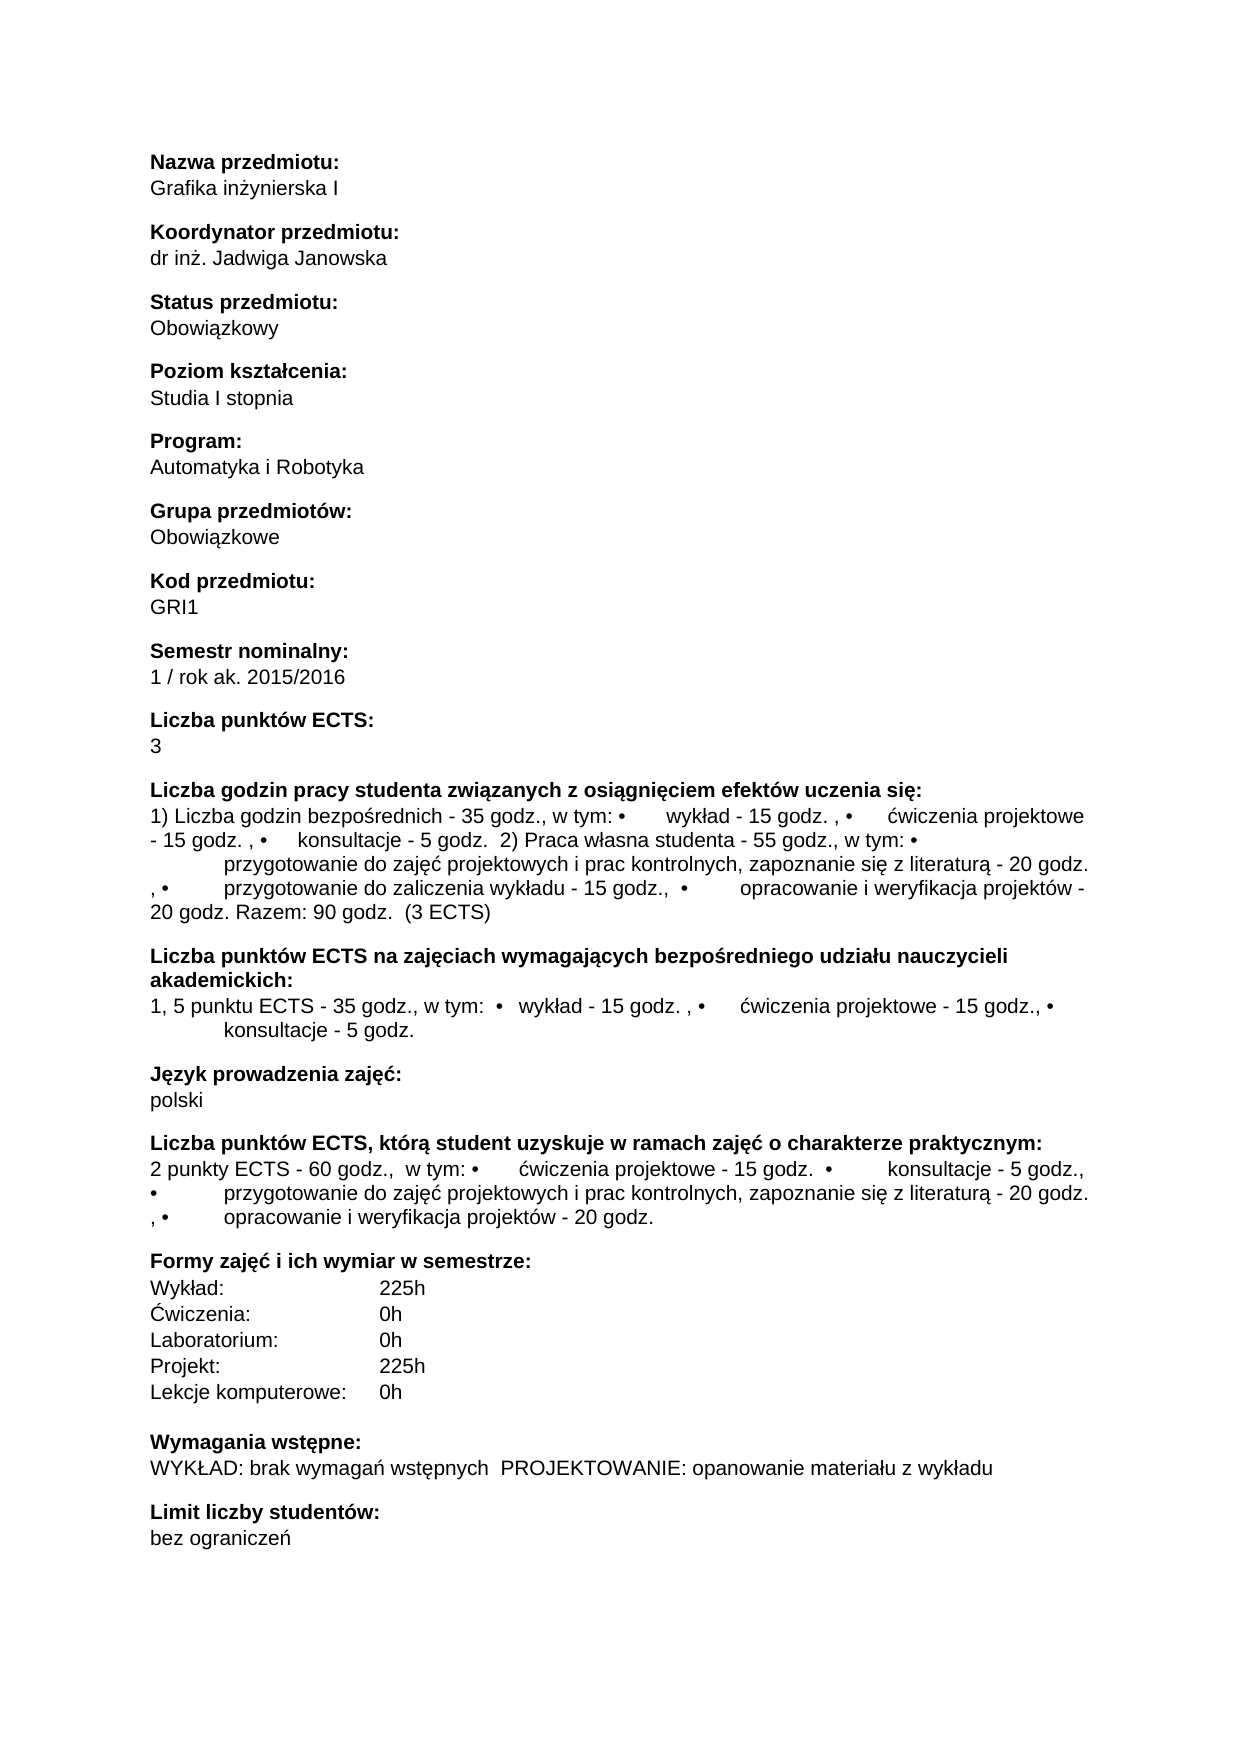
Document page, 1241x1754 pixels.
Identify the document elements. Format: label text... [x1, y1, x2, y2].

text Automatyka i Robotyka [150, 455, 1090, 479]
text bez ograniczeń [150, 1526, 1090, 1549]
table_header Wykład: [140, 1276, 367, 1300]
table_cell Laboratorium: [140, 1328, 367, 1352]
table_header 225h [369, 1276, 597, 1300]
table_cell 0h [369, 1300, 597, 1326]
table_cell 0h [369, 1378, 597, 1404]
text Grafika inżynierska I [150, 176, 1090, 200]
text 3 [150, 734, 1090, 758]
text Program: [150, 429, 1090, 453]
text 1, 5 punktu ECTS - 35 godz., w tym: • wykład - 15 godz. , • ćwiczenia projektowe - 15 godz., • konsultacje - 5 godz. [150, 994, 1090, 1042]
table_cell 0h [369, 1326, 597, 1352]
text Formy zajęć i ich wymiar w semestrze: [150, 1249, 1090, 1273]
text Studia I stopnia [150, 385, 1090, 409]
text 1) Liczba godzin bezpośrednich - 35 godz., w tym: • wykład - 15 godz. , • ćwiczenia projektowe - 15 godz. , • konsultacje - 5 godz. 2) Praca własna studenta - 55 godz., w tym: • przygotowanie do zajęć projektowych i prac kontrolnych, zapoznanie się z literaturą - 20 godz. , • przygotowanie do zaliczenia wykładu - 15 godz., • opracowanie i weryfikacja projektów - 20 godz. Razem: 90 godz. (3 ECTS) [150, 804, 1090, 924]
text 2 punkty ECTS - 60 godz., w tym: • ćwiczenia projektowe - 15 godz. • konsultacje - 5 godz., • przygotowanie do zajęć projektowych i prac kontrolnych, zapoznanie się z literaturą - 20 godz. , • opracowanie i weryfikacja projektów - 20 godz. [150, 1157, 1090, 1229]
text 1 / rok ak. 2015/2016 [150, 664, 1090, 688]
text Wymagania wstępne: [150, 1430, 1090, 1454]
text Koordynator przedmiotu: [150, 220, 1090, 244]
text Liczba punktów ECTS: [150, 708, 1090, 732]
table_cell 225h [369, 1352, 597, 1378]
text Język prowadzenia zajęć: [150, 1061, 1090, 1085]
text Obowiązkowe [150, 525, 1090, 549]
table_cell Projekt: [140, 1354, 367, 1378]
text Poziom kształcenia: [150, 359, 1090, 383]
table_cell Ćwiczenia: [140, 1302, 367, 1326]
text Liczba punktów ECTS, którą student uzyskuje w ramach zajęć o charakterze praktycznym: [150, 1131, 1090, 1155]
text GRI1 [150, 595, 1090, 619]
text Nazwa przedmiotu: [150, 150, 1090, 174]
text Limit liczby studentów: [150, 1499, 1090, 1523]
text Liczba godzin pracy studenta związanych z osiągnięciem efektów uczenia się: [150, 778, 1090, 802]
text Liczba punktów ECTS na zajęciach wymagających bezpośredniego udziału nauczycieli akademickich: [150, 944, 1090, 992]
text WYKŁAD: brak wymagań wstępnych PROJEKTOWANIE: opanowanie materiału z wykładu [150, 1456, 1090, 1480]
text dr inż. Jadwiga Janowska [150, 246, 1090, 270]
text Semestr nominalny: [150, 638, 1090, 662]
text Grupa przedmiotów: [150, 499, 1090, 523]
text polski [150, 1087, 1090, 1111]
text Status przedmiotu: [150, 289, 1090, 313]
table_cell Lekcje komputerowe: [140, 1380, 367, 1404]
text Kod przedmiotu: [150, 569, 1090, 593]
text Obowiązkowy [150, 316, 1090, 339]
